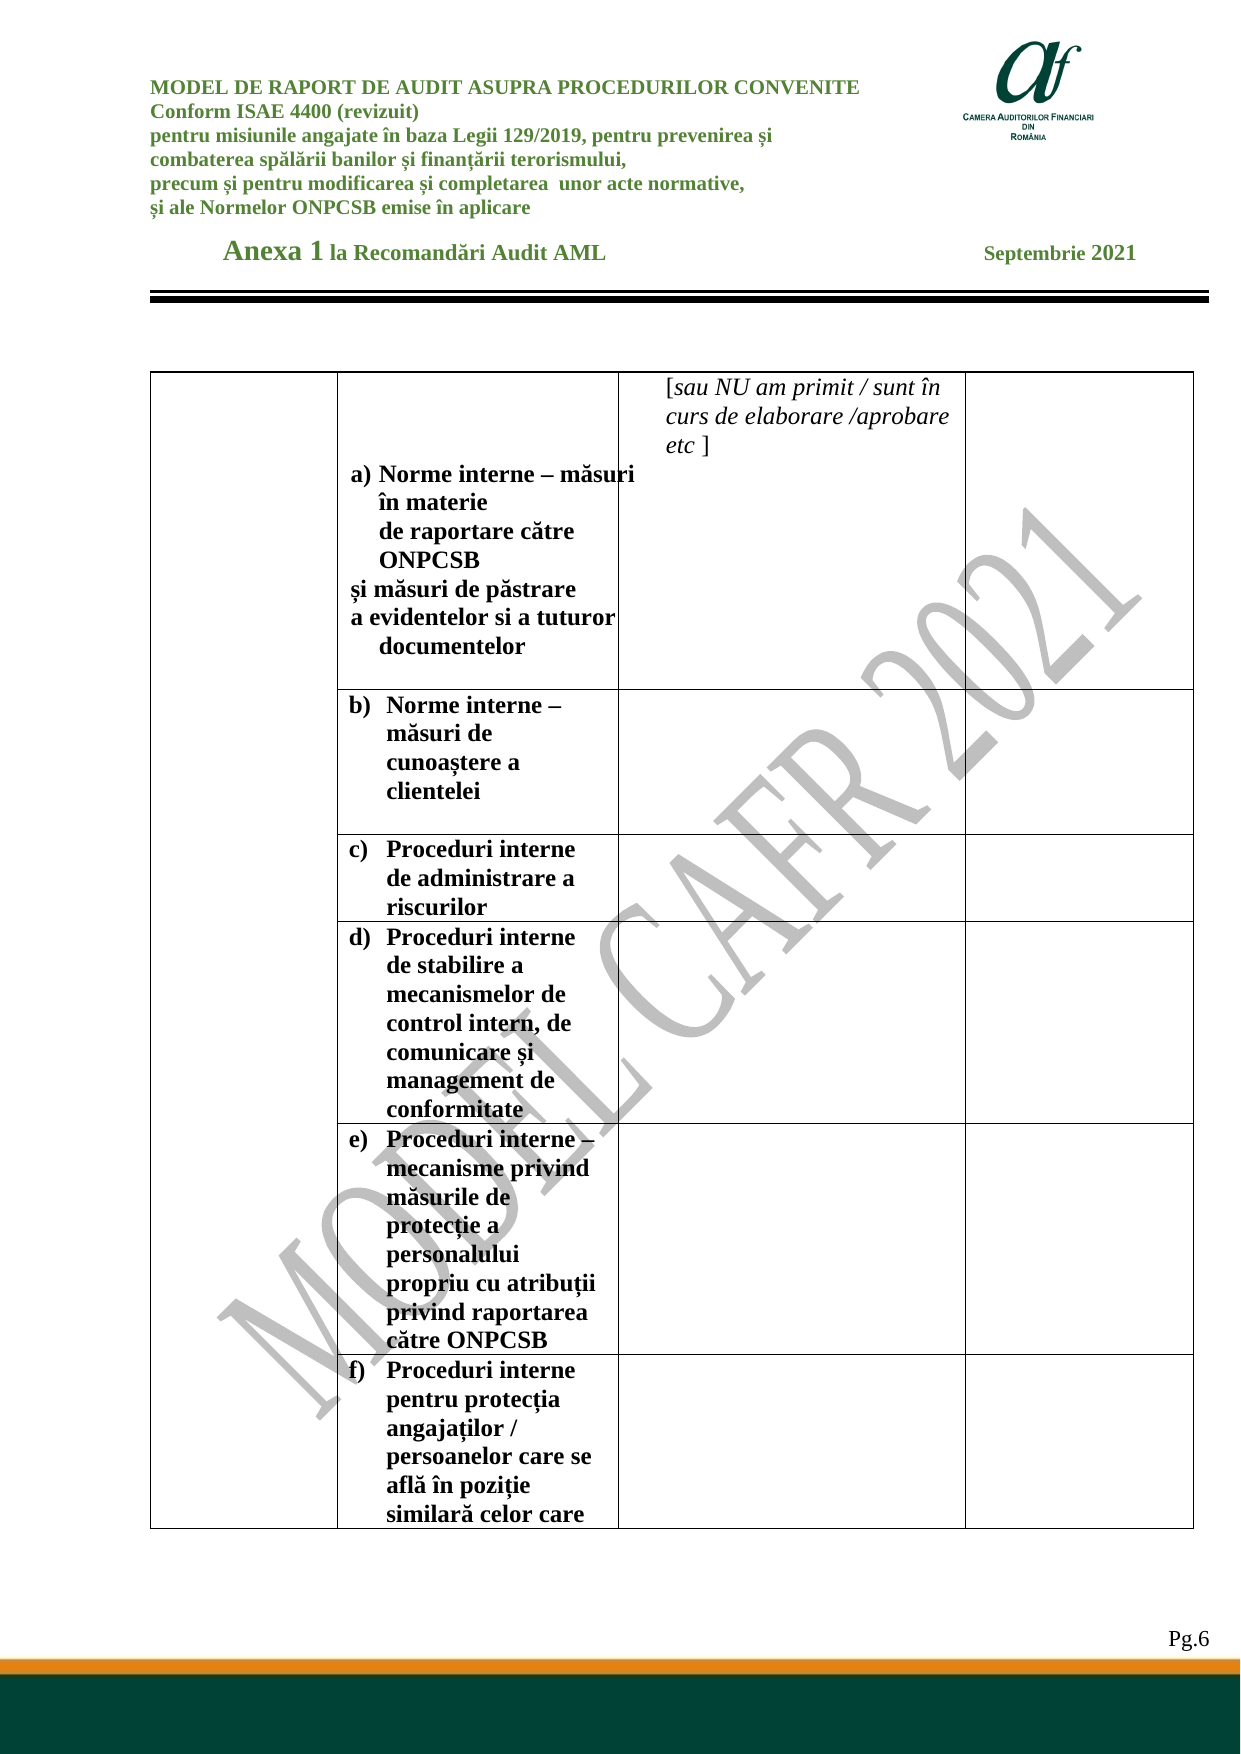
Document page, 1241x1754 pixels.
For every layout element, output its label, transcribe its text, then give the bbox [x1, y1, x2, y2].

picture [958, 21, 1096, 159]
table_cell Proceduri interne de stabilire a mecanismelor de control intern, de comunicare și management de conformitate [338, 922, 618, 1123]
table_cell [619, 1124, 965, 1354]
table_cell Norme interne – măsuri de cunoaștere a clientelei [338, 690, 618, 833]
table_cell [966, 1355, 1193, 1528]
table_cell [619, 1355, 965, 1528]
table_cell [619, 690, 965, 833]
table_cell [966, 690, 1193, 833]
table_cell [966, 922, 1193, 1123]
table_cell [966, 835, 1193, 921]
table_cell [619, 922, 965, 1123]
picture [0, 1651, 1241, 1754]
table_cell [966, 1124, 1193, 1354]
table_cell [619, 835, 965, 921]
table_cell Proceduri interne – mecanisme privind măsurile de protecție a personalului propriu cu atribuții privind raportarea către ONPCSB [338, 1124, 618, 1354]
table_cell Proceduri interne pentru protecția angajaților / persoanelor care se află în poziție similară celor care raportează către ONPCSB [338, 1355, 618, 1528]
table_cell [966, 373, 1193, 689]
table_cell Proceduri interne de administrare a riscurilor [338, 835, 618, 921]
table_cell 1.3 [151, 373, 337, 1528]
